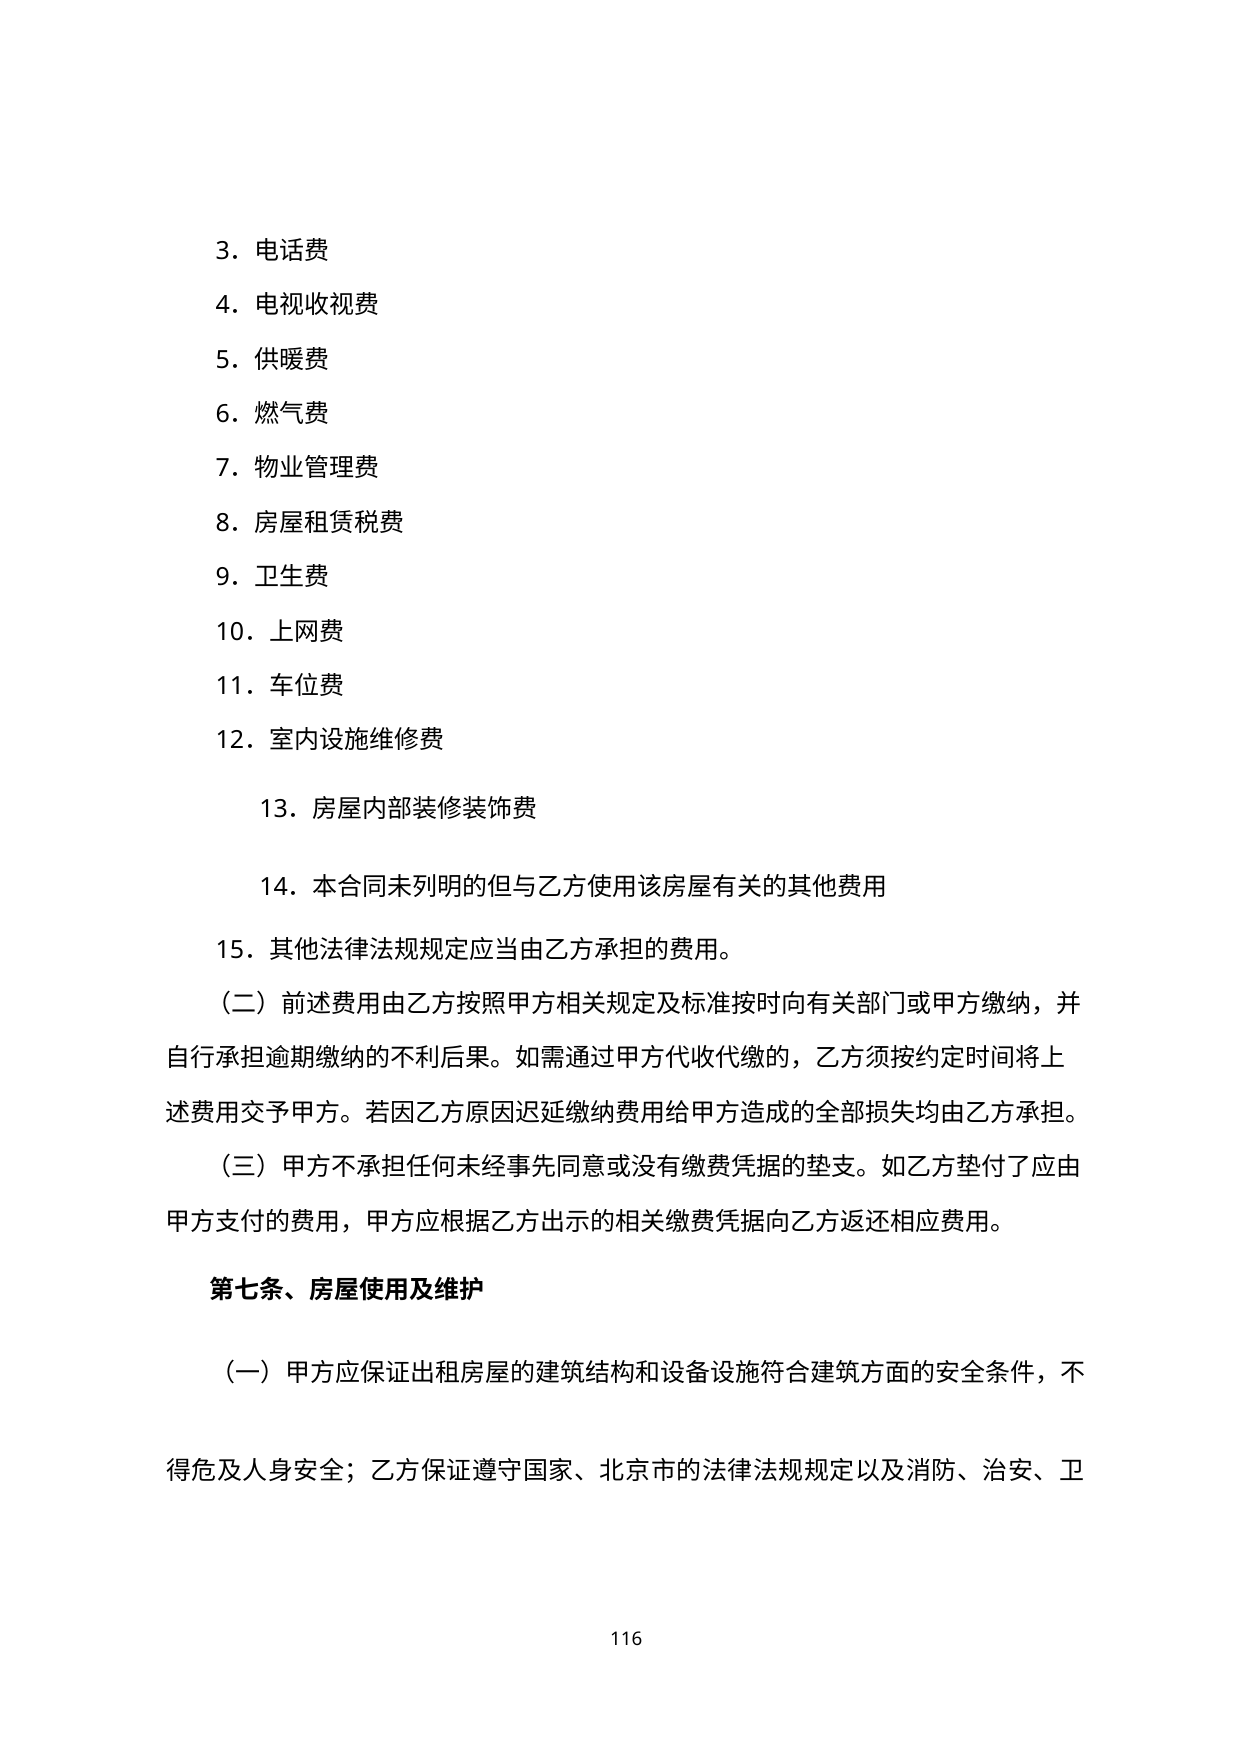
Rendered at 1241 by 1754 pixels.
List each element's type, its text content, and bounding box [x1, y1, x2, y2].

list 电话费 [165, 230, 1087, 267]
list 上网费 [165, 611, 1087, 647]
list 物业管理费 [165, 448, 1087, 484]
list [166, 1338, 1087, 1501]
list 其他法律法规规定应当由乙方承担的费用。 [165, 929, 1087, 965]
text 第七条、房屋使用及维护 [165, 1255, 1087, 1320]
list 供暖费 [165, 339, 1087, 375]
list 甲方不承担任何未经事先同意或没有缴费凭据的垫支。如乙方垫付了应由甲方支付的费用，甲方应根据乙方出示的相关缴费凭据向乙方返还相应费用。 [165, 1147, 1087, 1237]
list 房屋内部装修装饰费 [209, 774, 1087, 839]
list 电视收视费 [165, 285, 1087, 321]
list 本合同未列明的但与乙方使用该房屋有关的其他费用 [209, 852, 1087, 917]
list 房屋租赁税费 [165, 502, 1087, 538]
list 卫生费 [165, 557, 1087, 593]
list 车位费 [165, 665, 1087, 702]
list 燃气费 [165, 393, 1087, 430]
list 前述费用由乙方按照甲方相关规定及标准按时向有关部门或甲方缴纳，并自行承担逾期缴纳的不利后果。如需通过甲方代收代缴的，乙方须按约定时间将上述费用交予甲方。若因乙方原因迟延缴纳费用给甲方造成的全部损失均由乙方承担。 [165, 983, 1087, 1128]
list 室内设施维修费 [165, 720, 1087, 756]
